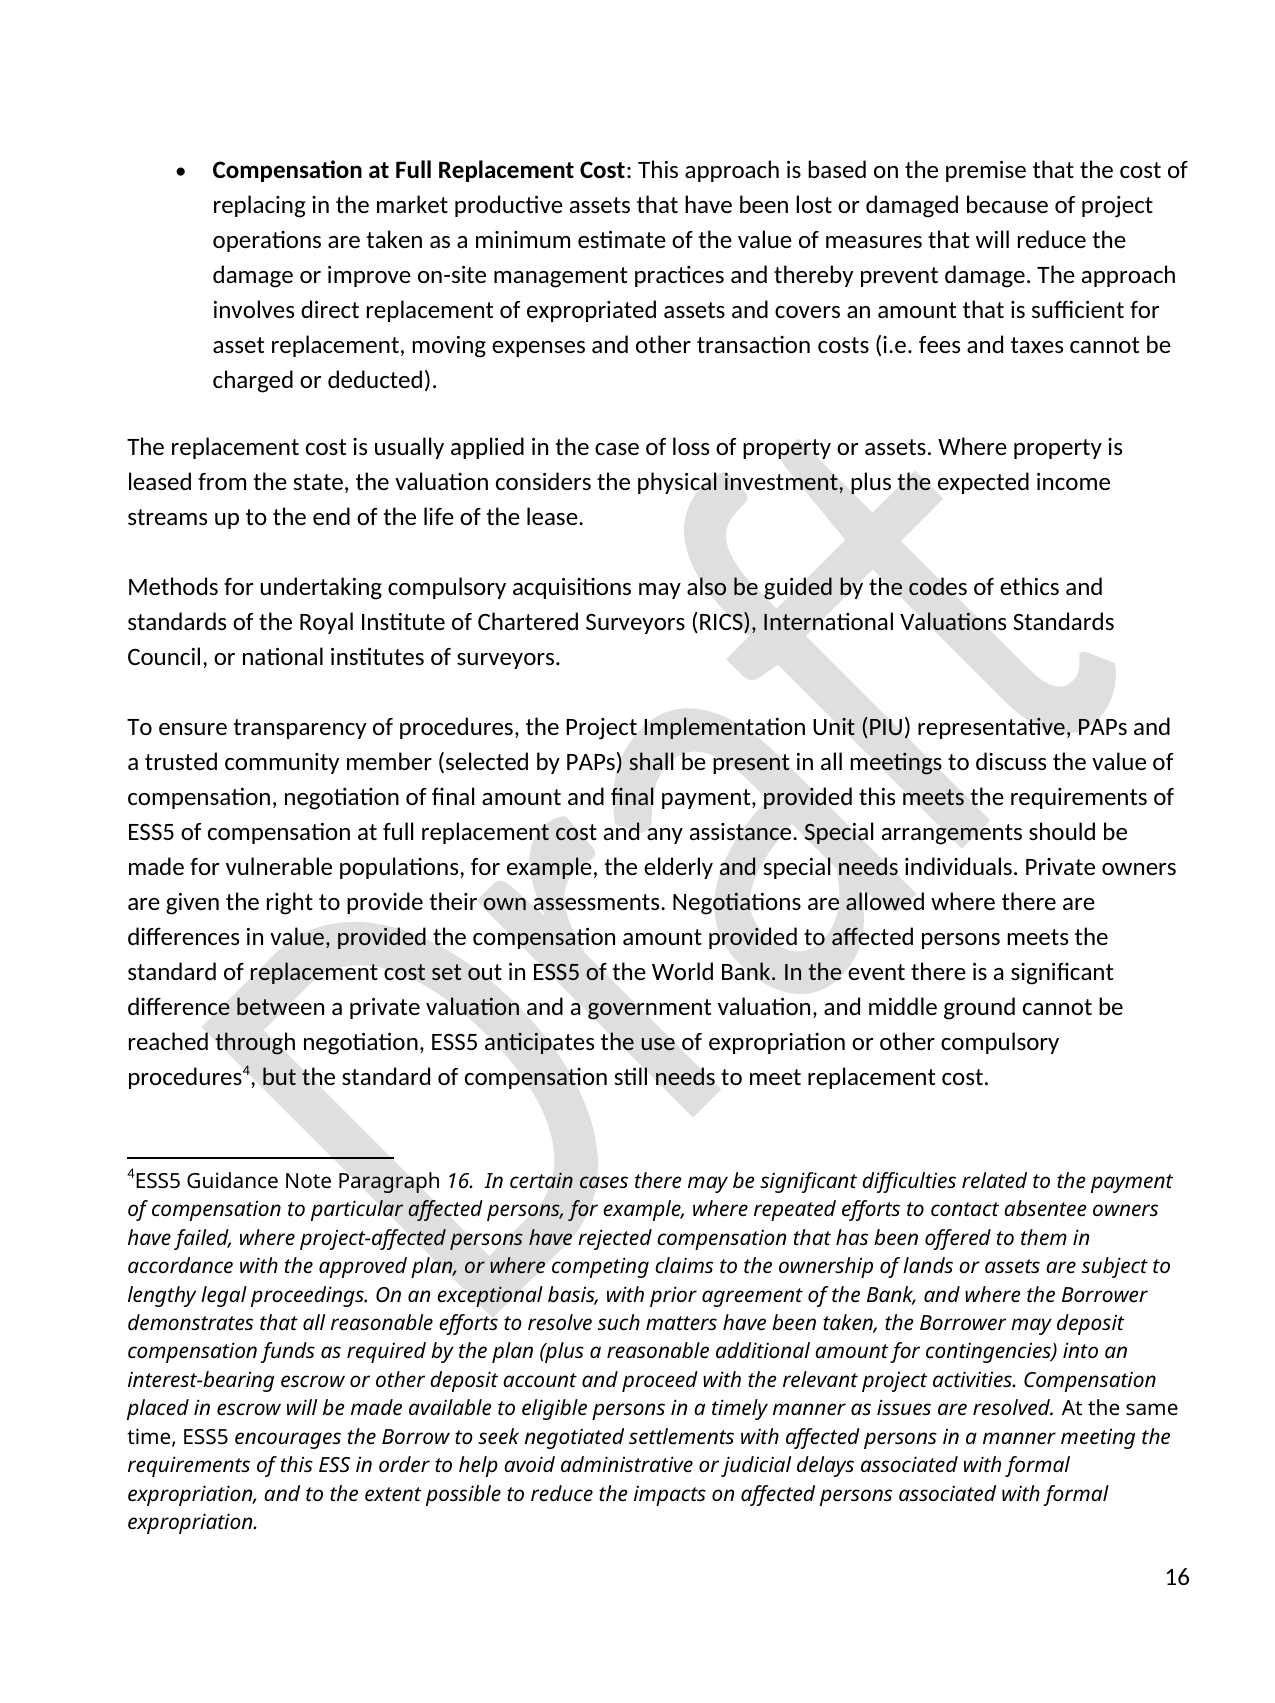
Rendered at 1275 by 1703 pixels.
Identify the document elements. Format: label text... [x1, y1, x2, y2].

text To ensure transparency of procedures, the Project Implementation Unit (PIU) representative, PAPs and a trusted community member (selected by PAPs) shall be present in all meetings to discuss the value of compensation, negotiation of final amount and final payment, provided this meets the requirements of ESS5 of compensation at full replacement cost and any assistance. Special arrangements should be made for vulnerable populations, for example, the elderly and special needs individuals. Private owners are given the right to provide their own assessments. Negotiations are allowed where there are differences in value, provided the compensation amount provided to affected persons meets the standard of replacement cost set out in ESS5 of the World Bank. In the event there is a significant difference between a private valuation and a government valuation, and middle ground cannot be reached through negotiation, ESS5 anticipates the use of expropriation or other compulsory procedures, but the standard of compensation still needs to meet replacement cost. [127, 711, 1189, 1092]
text The replacement cost is usually applied in the case of loss of property or assets. Where property is leased from the state, the valuation considers the physical investment, plus the expected income streams up to the end of the life of the lease. [127, 431, 1189, 532]
list Compensation at Full Replacement Cost: This approach is based on the premise that the cost of replacing in the market productive assets that have been lost or damaged because of project operations are taken as a minimum estimate of the value of measures that will reduce the damage or improve on-site management practices and thereby prevent damage. The approach involves direct replacement of expropriated assets and covers an amount that is sufficient for asset replacement, moving expenses and other transaction costs (i.e. fees and taxes cannot be charged or deducted). [175, 154, 1189, 395]
text Methods for undertaking compulsory acquisitions may also be guided by the codes of ethics and standards of the Royal Institute of Chartered Surveyors (RICS), International Valuations Standards Council, or national institutes of surveyors. [127, 571, 1189, 672]
